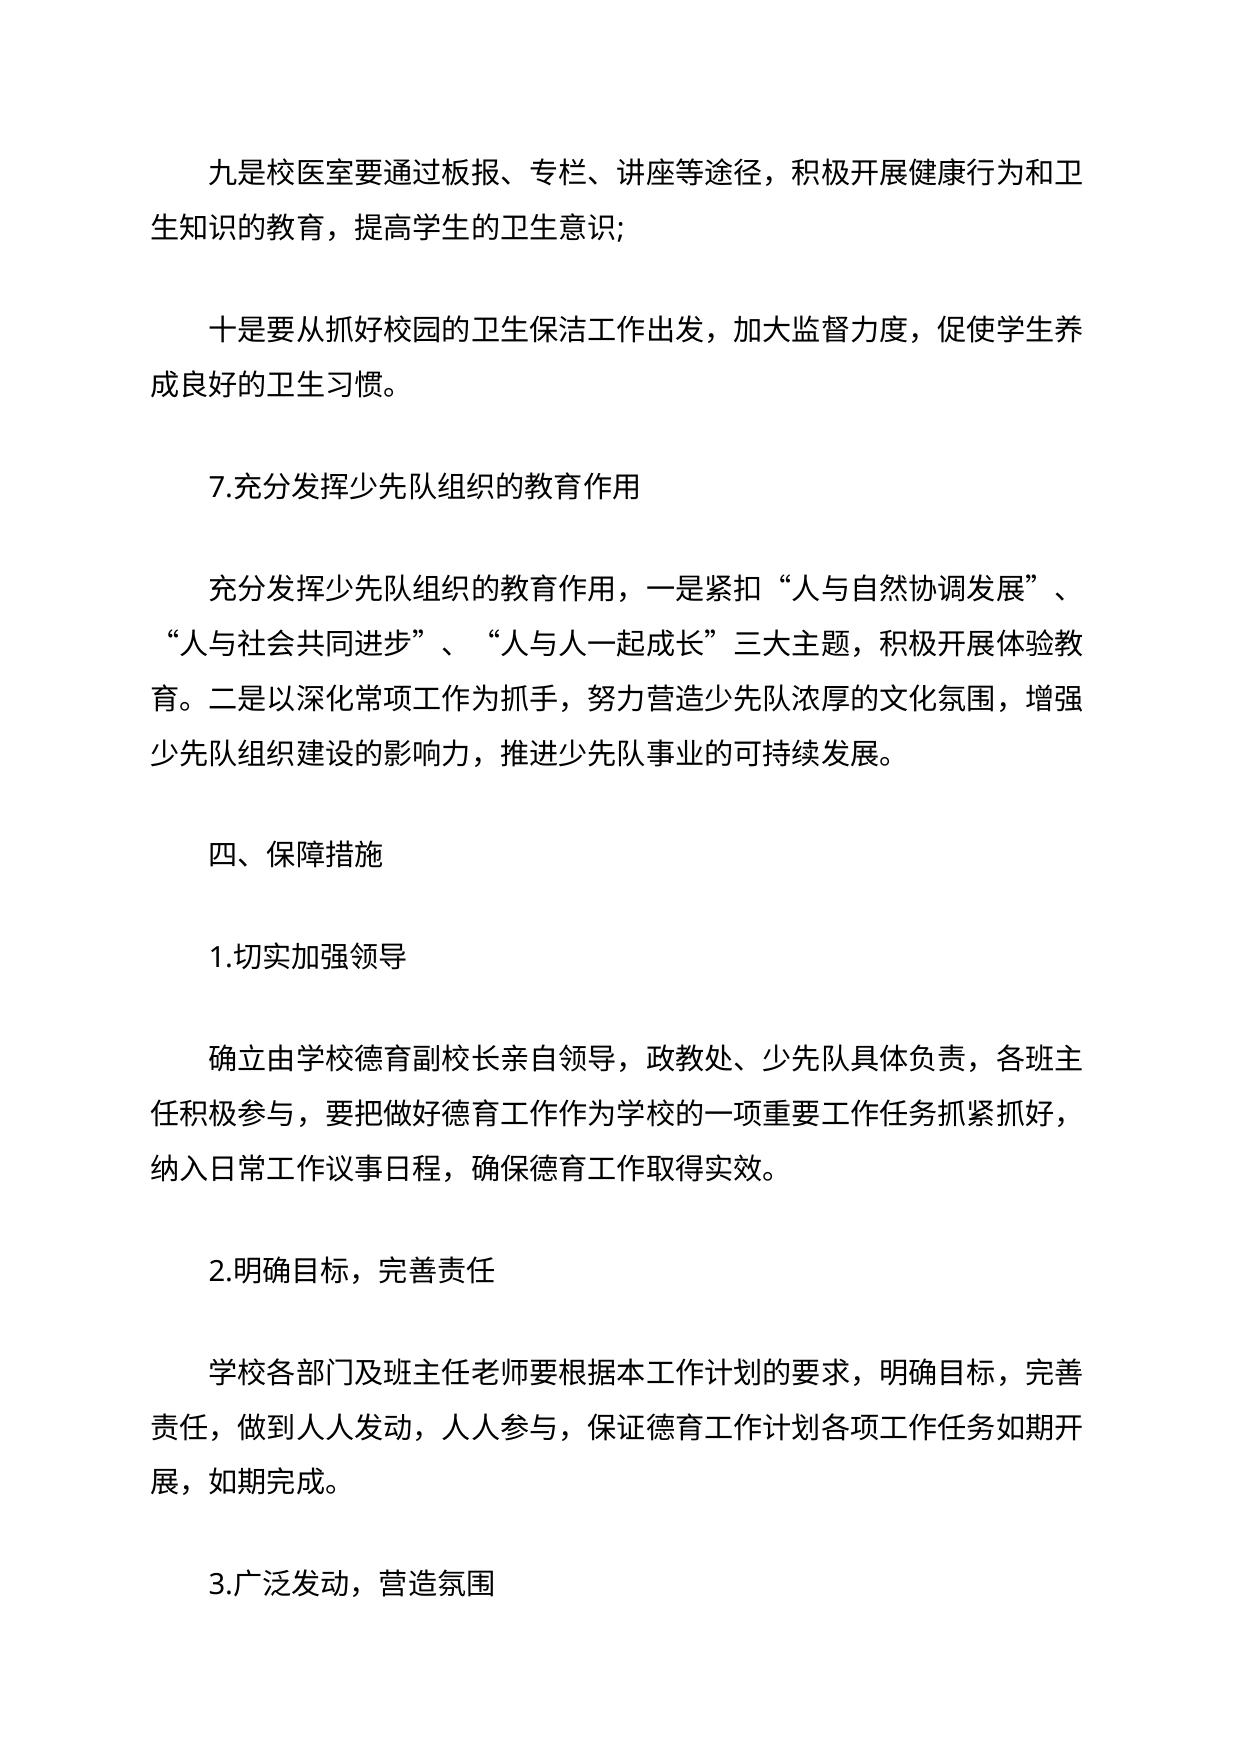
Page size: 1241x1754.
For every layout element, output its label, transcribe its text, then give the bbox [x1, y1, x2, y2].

text 1.切实加强领导 [150, 934, 1090, 976]
text 学校各部门及班主任老师要根据本工作计划的要求，明确目标，完善责任，做到人人发动，人人参与，保证德育工作计划各项工作任务如期开展，如期完成。 [150, 1349, 1090, 1501]
text 充分发挥少先队组织的教育作用，一是紧扣“人与自然协调发展”、“人与社会共同进步”、“人与人一起成长”三大主题，积极开展体验教育。二是以深化常项工作为抓手，努力营造少先队浓厚的文化氛围，增强少先队组织建设的影响力，推进少先队事业的可持续发展。 [150, 566, 1090, 772]
text 十是要从抓好校园的卫生保洁工作出发，加大监督力度，促使学生养成良好的卫生习惯。 [150, 307, 1090, 404]
text 7.充分发挥少先队组织的教育作用 [150, 463, 1090, 506]
text 确立由学校德育副校长亲自领导，政教处、少先队具体负责，各班主任积极参与，要把做好德育工作作为学校的一项重要工作任务抓紧抓好，纳入日常工作议事日程，确保德育工作取得实效。 [150, 1036, 1090, 1188]
text 3.广泛发动，营造氛围 [150, 1561, 1090, 1603]
text 九是校医室要通过板报、专栏、讲座等途径，积极开展健康行为和卫生知识的教育，提高学生的卫生意识; [150, 150, 1090, 247]
text 2.明确目标，完善责任 [150, 1247, 1090, 1290]
text 四、保障措施 [150, 832, 1090, 874]
